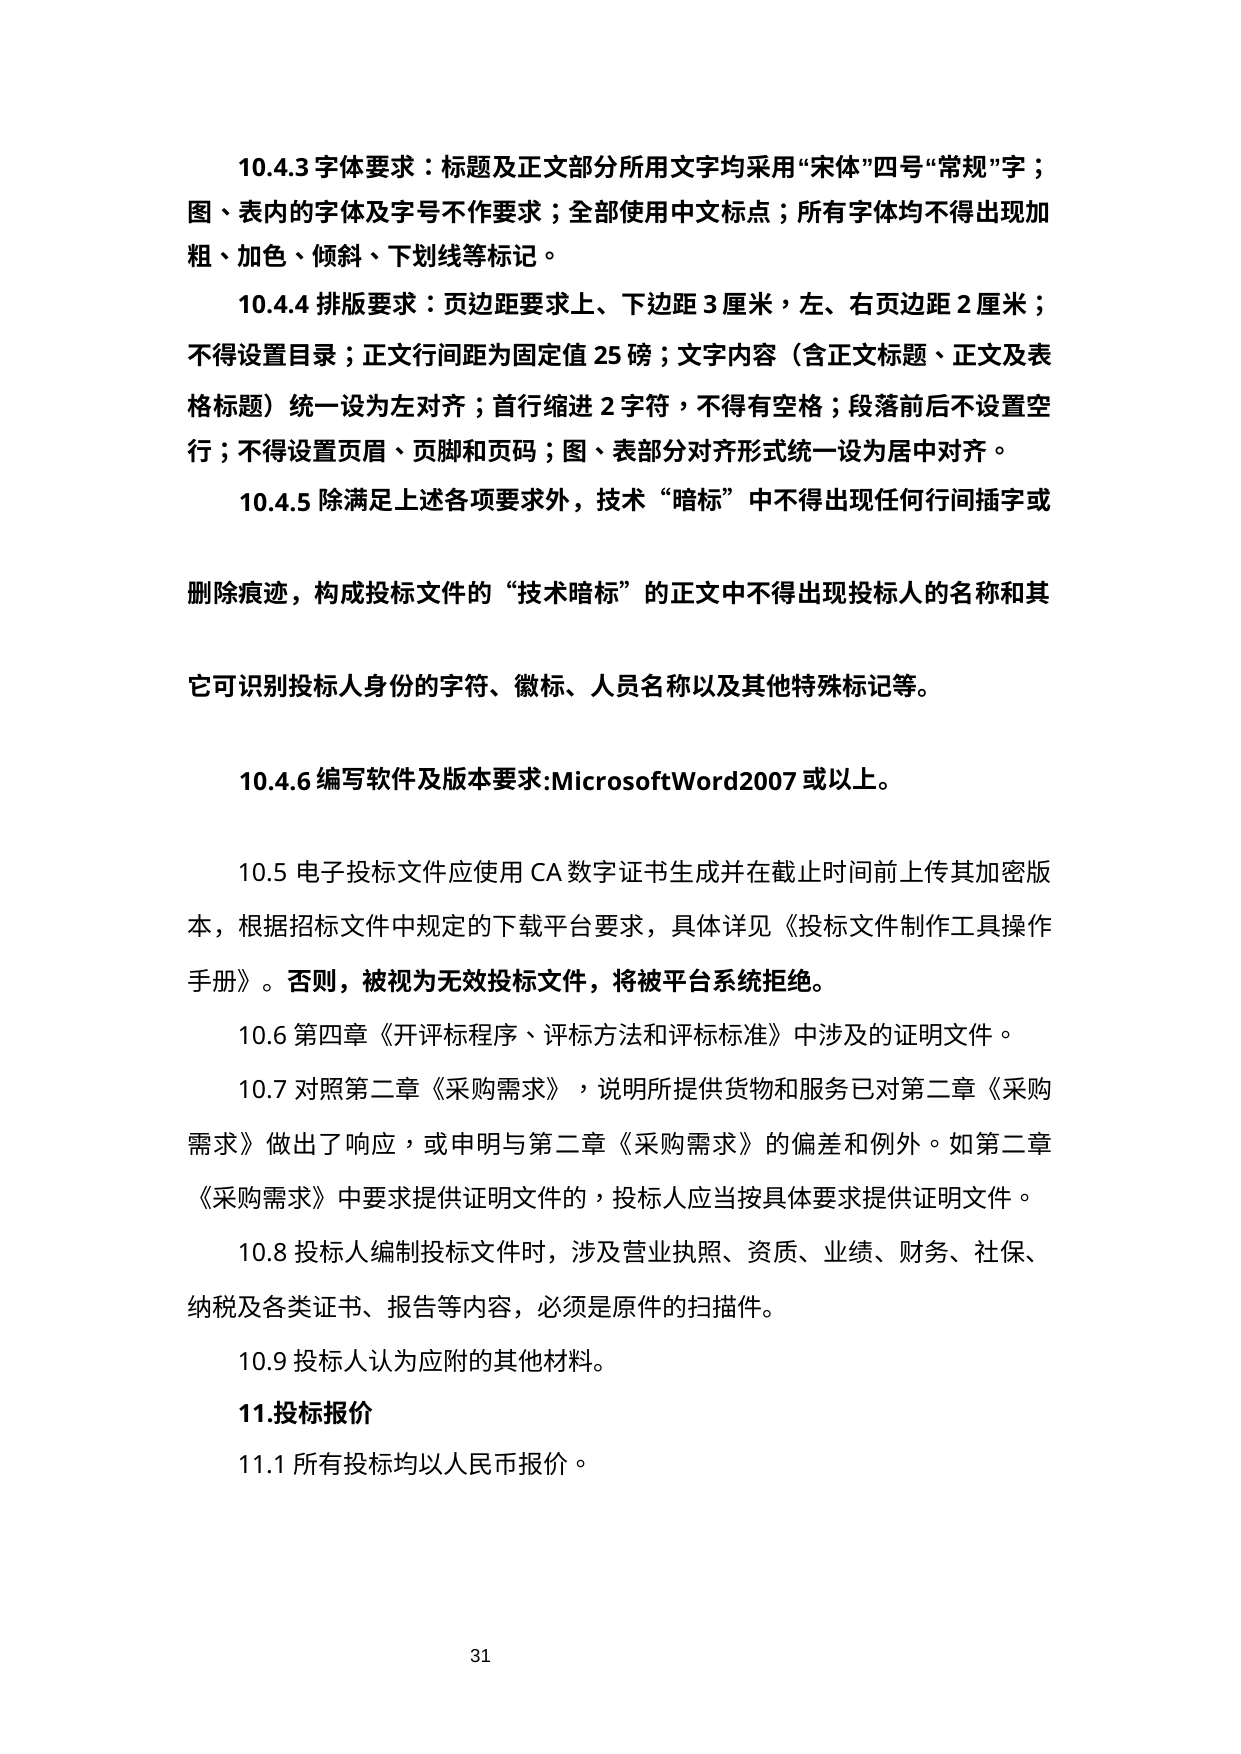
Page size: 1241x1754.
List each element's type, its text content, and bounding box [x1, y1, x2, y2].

text 10.8 投标人编制投标文件时，涉及营业执照、资质、业绩、财务、社保、纳税及各类证书、报告等内容，必须是原件的扫描件。 [187, 1233, 1053, 1323]
text 10.4.4 排版要求：页边距要求上、下边距3厘米，左、右页边距2厘米；不得设置目录；正文行间距为固定值25磅；文字内容（含正文标题、正文及表格标题）统一设为左对齐；首行缩进2字符，不得有空格；段落前后不设置空行；不得设置页眉、页脚和页码；图、表部分对齐形式统一设为居中对齐。 [187, 285, 1053, 466]
text 11.投标报价 [187, 1396, 1053, 1430]
text 10.4.5 除满足上述各项要求外，技术“暗标”中不得出现任何行间插字或删除痕迹，构成投标文件的“技术暗标”的正文中不得出现投标人的名称和其它可识别投标人身份的字符、徽标、人员名称以及其他特殊标记等。 [187, 481, 1053, 728]
text 11.1 所有投标均以人民币报价。 [187, 1447, 1053, 1481]
text 10.5 电子投标文件应使用CA数字证书生成并在截止时间前上传其加密版本，根据招标文件中规定的下载平台要求，具体详见《投标文件制作工具操作手册》。否则，被视为无效投标文件，将被平台系统拒绝。 [187, 852, 1053, 997]
text 10.6 第四章《开评标程序、评标方法和评标标准》中涉及的证明文件。 [187, 1015, 1053, 1052]
text 10.4.6编写软件及版本要求:MicrosoftWord2007或以上。 [187, 759, 1053, 821]
text 10.9 投标人认为应附的其他材料。 [187, 1342, 1053, 1378]
text 10.4.3字体要求：标题及正文部分所用文字均采用“宋体”四号“常规”字；图、表内的字体及字号不作要求；全部使用中文标点；所有字体均不得出现加粗、加色、倾斜、下划线等标记。 [187, 150, 1053, 270]
text 10.7 对照第二章《采购需求》，说明所提供货物和服务已对第二章《采购需求》做出了响应，或申明与第二章《采购需求》的偏差和例外。如第二章《采购需求》中要求提供证明文件的，投标人应当按具体要求提供证明文件。 [187, 1070, 1053, 1215]
